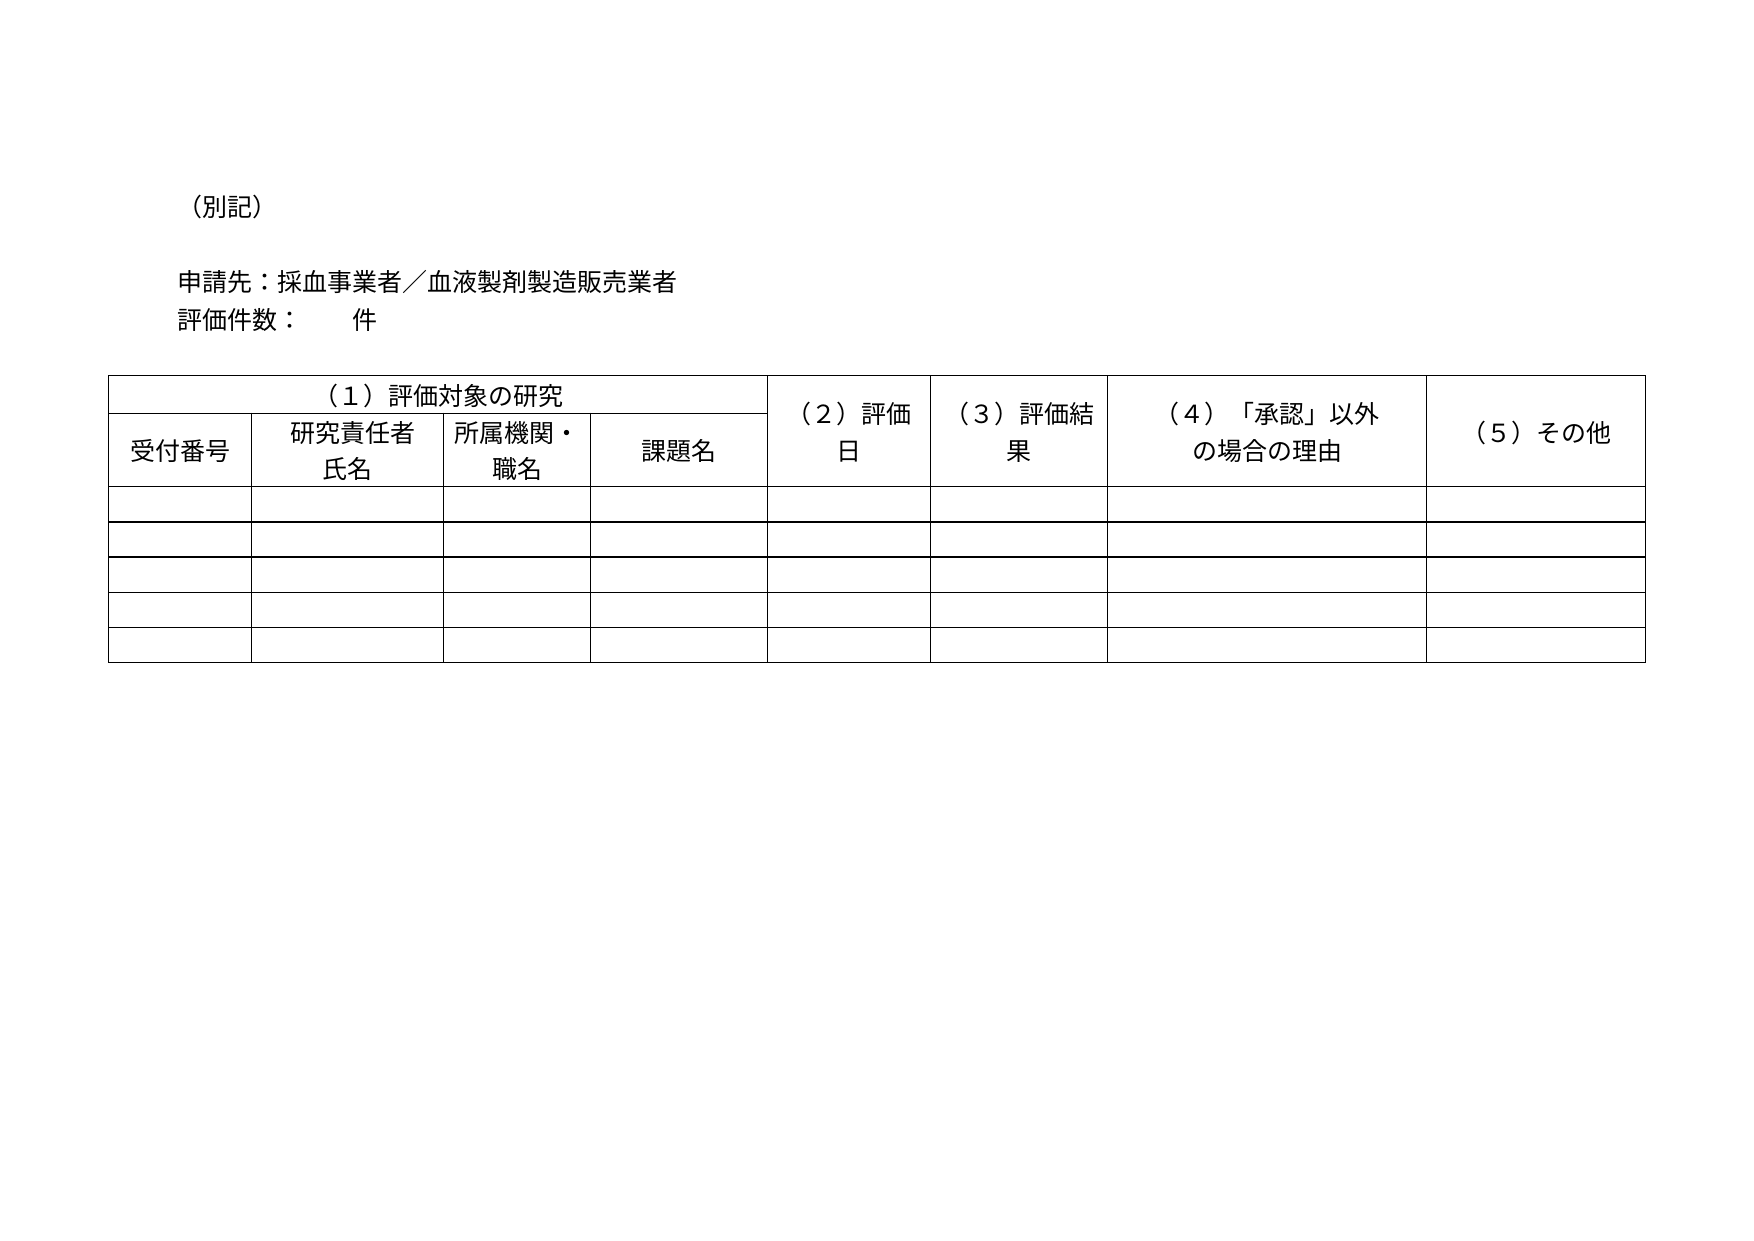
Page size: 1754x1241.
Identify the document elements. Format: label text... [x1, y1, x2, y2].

table_cell [109, 558, 251, 592]
table_cell [768, 523, 930, 556]
text 評価件数： 件 [177, 299, 1577, 337]
table_cell [252, 593, 443, 627]
table_cell 受付番号 [109, 414, 251, 486]
table_cell [1427, 558, 1645, 592]
table_header （５）その他 [1427, 376, 1645, 486]
table_cell [109, 593, 251, 627]
table_cell [109, 487, 251, 521]
table_cell [768, 558, 930, 592]
table_cell [591, 523, 767, 556]
table_cell [1108, 487, 1426, 521]
table_header （３）評価結果 [931, 376, 1107, 486]
table_cell [931, 558, 1107, 592]
table_cell [931, 487, 1107, 521]
table_cell [109, 523, 251, 556]
table_cell [444, 558, 590, 592]
table_cell [252, 558, 443, 592]
table_cell [1427, 523, 1645, 556]
table_cell [591, 558, 767, 592]
table_cell [591, 628, 767, 662]
table_cell [1108, 558, 1426, 592]
text 申請先：採血事業者／血液製剤製造販売業者 [177, 262, 1577, 299]
table_cell [768, 628, 930, 662]
table_cell 課題名 [591, 414, 767, 486]
table_header （４）「承認」以外 の場合の理由 [1108, 376, 1426, 486]
table_cell [444, 628, 590, 662]
table_cell [444, 487, 590, 521]
text （別記） [177, 186, 1577, 224]
table_cell [931, 523, 1107, 556]
table_cell [1108, 593, 1426, 627]
table_cell [1427, 593, 1645, 627]
table_cell [109, 628, 251, 662]
table_cell 所属機関・職名 [444, 414, 590, 486]
table_cell 研究責任者 氏名 [252, 414, 443, 486]
table_cell [591, 593, 767, 627]
table_header （１）評価対象の研究 [109, 376, 767, 413]
table_cell [591, 487, 767, 521]
table_cell [768, 593, 930, 627]
table_cell [252, 523, 443, 556]
table_cell [1108, 628, 1426, 662]
table_cell [1108, 523, 1426, 556]
table_cell [1427, 628, 1645, 662]
table_cell [444, 523, 590, 556]
table_header （２）評価日 [768, 376, 930, 486]
table_cell [252, 628, 443, 662]
table_cell [768, 487, 930, 521]
table_cell [444, 593, 590, 627]
table_cell [931, 628, 1107, 662]
table_cell [931, 593, 1107, 627]
table_cell [1427, 487, 1645, 521]
table_cell [252, 487, 443, 521]
